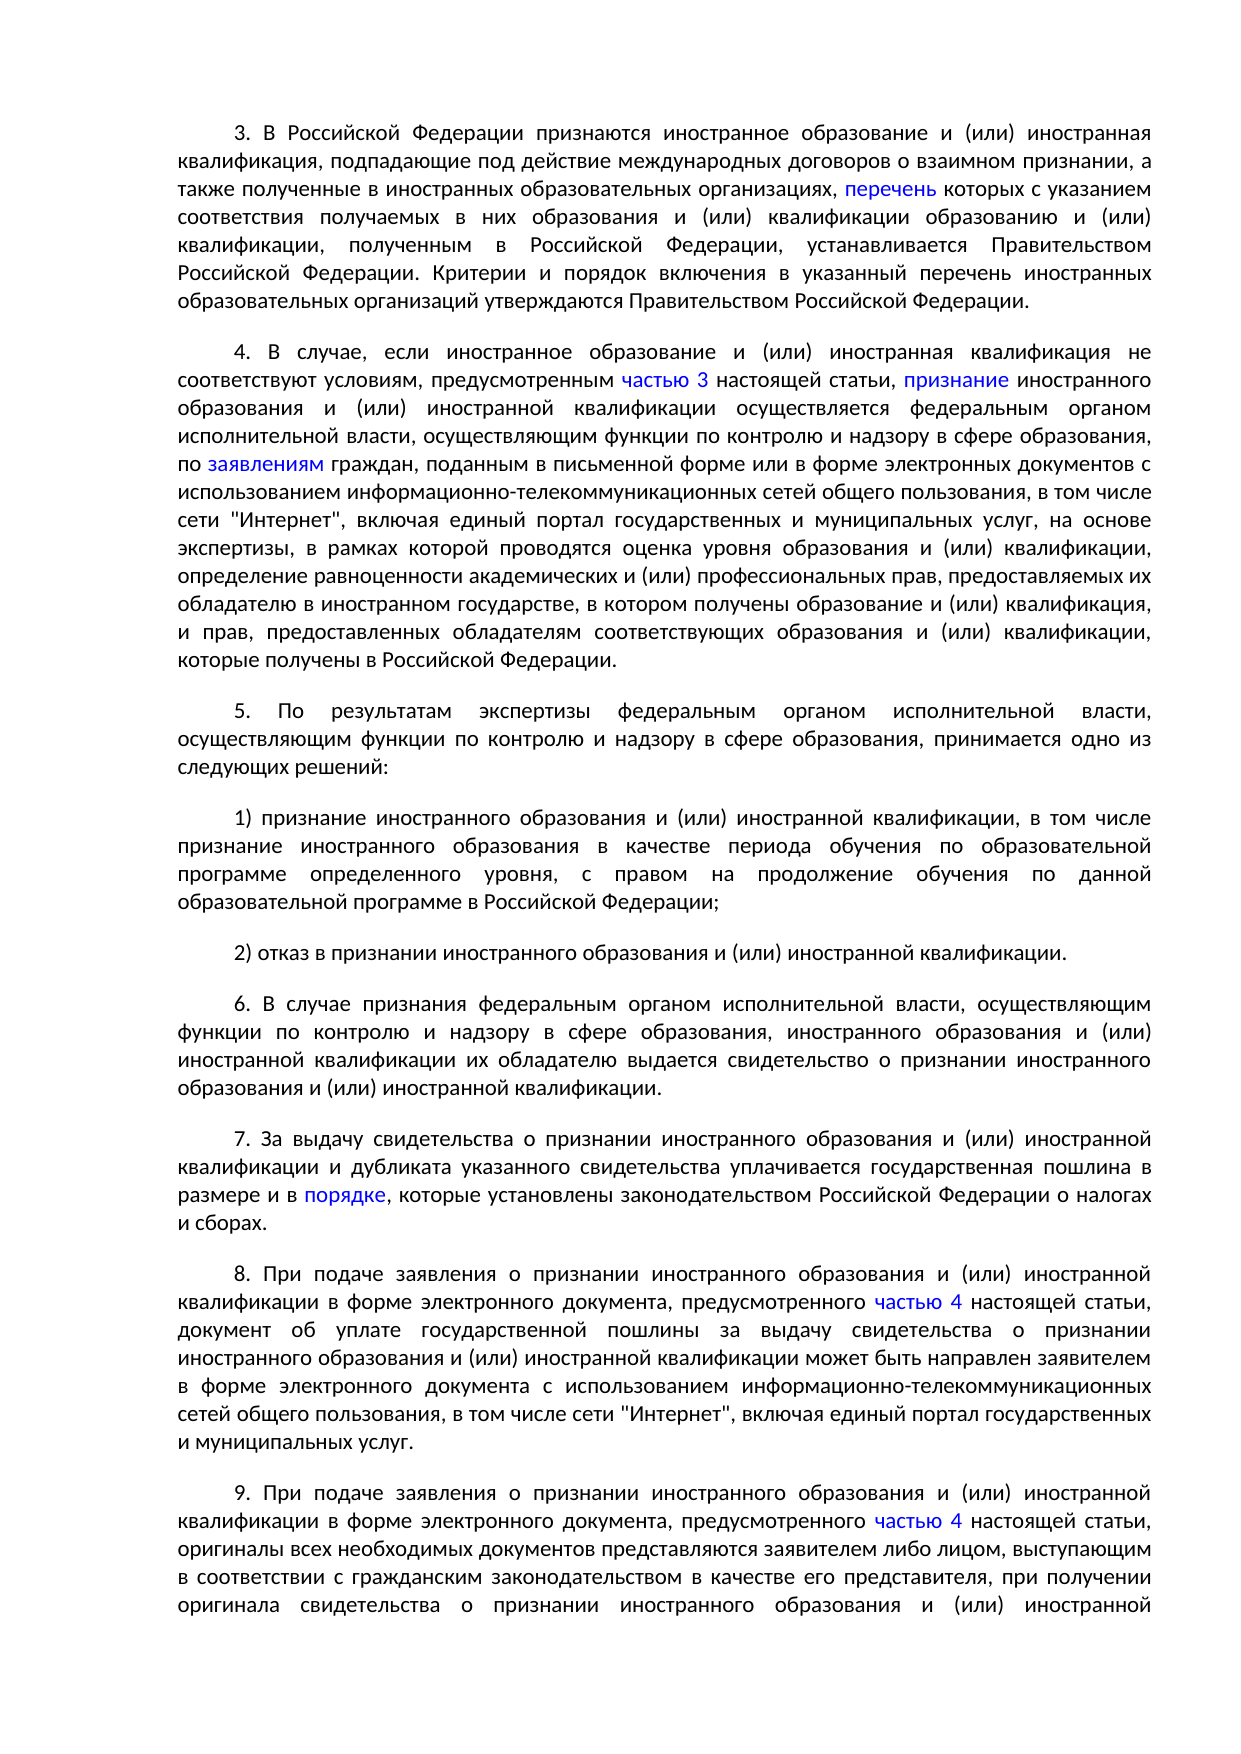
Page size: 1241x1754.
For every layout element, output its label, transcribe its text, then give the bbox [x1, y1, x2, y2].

text 7. За выдачу свидетельства о признании иностранного образования и (или) иностранной квалификации и дубликата указанного свидетельства уплачивается государственная пошлина в размере и в порядке, которые установлены законодательством Российской Федерации о налогах и сборах. [177, 1124, 1152, 1236]
text 1) признание иностранного образования и (или) иностранной квалификации, в том числе признание иностранного образования в качестве периода обучения по образовательной программе определенного уровня, с правом на продолжение обучения по данной образовательной программе в Российской Федерации; [177, 803, 1152, 915]
text 6. В случае признания федеральным органом исполнительной власти, осуществляющим функции по контролю и надзору в сфере образования, иностранного образования и (или) иностранной квалификации их обладателю выдается свидетельство о признании иностранного образования и (или) иностранной квалификации. [177, 989, 1152, 1101]
text 5. По результатам экспертизы федеральным органом исполнительной власти, осуществляющим функции по контролю и надзору в сфере образования, принимается одно из следующих решений: [177, 696, 1152, 780]
text 3. В Российской Федерации признаются иностранное образование и (или) иностранная квалификация, подпадающие под действие международных договоров о взаимном признании, а также полученные в иностранных образовательных организациях, перечень которых с указанием соответствия получаемых в них образования и (или) квалификации образованию и (или) квалификации, полученным в Российской Федерации, устанавливается Правительством Российской Федерации. Критерии и порядок включения в указанный перечень иностранных образовательных организаций утверждаются Правительством Российской Федерации. [177, 118, 1152, 314]
text 8. При подаче заявления о признании иностранного образования и (или) иностранной квалификации в форме электронного документа, предусмотренного частью 4 настоящей статьи, документ об уплате государственной пошлины за выдачу свидетельства о признании иностранного образования и (или) иностранной квалификации может быть направлен заявителем в форме электронного документа с использованием информационно-телекоммуникационных сетей общего пользования, в том числе сети "Интернет", включая единый портал государственных и муниципальных услуг. [177, 1259, 1152, 1455]
text 2) отказ в признании иностранного образования и (или) иностранной квалификации. [177, 938, 1152, 966]
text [177, 1478, 1152, 1618]
text 4. В случае, если иностранное образование и (или) иностранная квалификация не соответствуют условиям, предусмотренным частью 3 настоящей статьи, признание иностранного образования и (или) иностранной квалификации осуществляется федеральным органом исполнительной власти, осуществляющим функции по контролю и надзору в сфере образования, по заявлениям граждан, поданным в письменной форме или в форме электронных документов с использованием информационно-телекоммуникационных сетей общего пользования, в том числе сети "Интернет", включая единый портал государственных и муниципальных услуг, на основе экспертизы, в рамках которой проводятся оценка уровня образования и (или) квалификации, определение равноценности академических и (или) профессиональных прав, предоставляемых их обладателю в иностранном государстве, в котором получены образование и (или) квалификация, и прав, предоставленных обладателям соответствующих образования и (или) квалификации, которые получены в Российской Федерации. [177, 337, 1152, 673]
